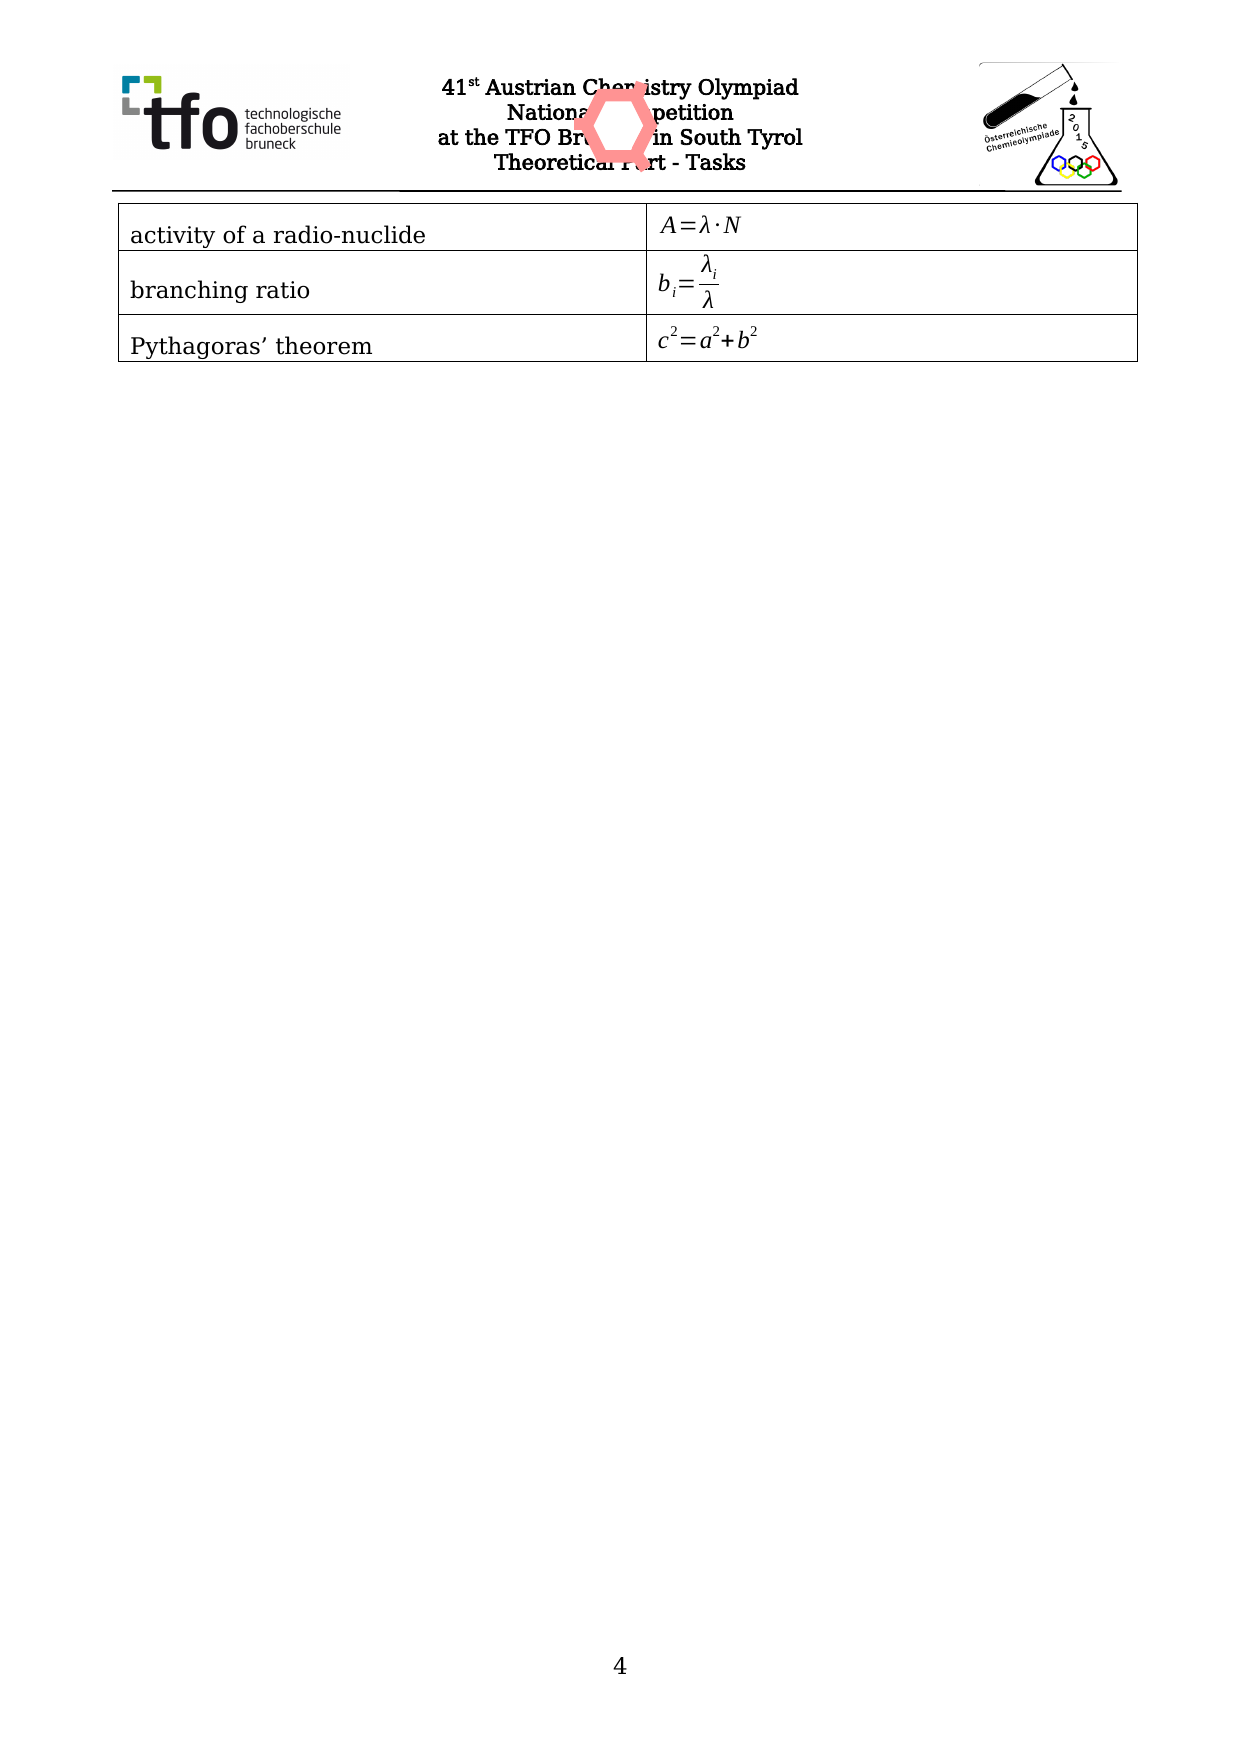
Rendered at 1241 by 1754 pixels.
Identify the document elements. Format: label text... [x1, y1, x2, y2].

table_cell [647, 251, 1137, 314]
picture [978, 62, 1120, 185]
table_cell branching ratio [119, 251, 646, 314]
table_cell [647, 204, 1137, 250]
picture [113, 64, 351, 160]
table_cell activity of a radio-nuclide [119, 204, 646, 250]
table_cell [647, 315, 1137, 361]
table_cell Pythagoras’ theorem [119, 315, 646, 361]
